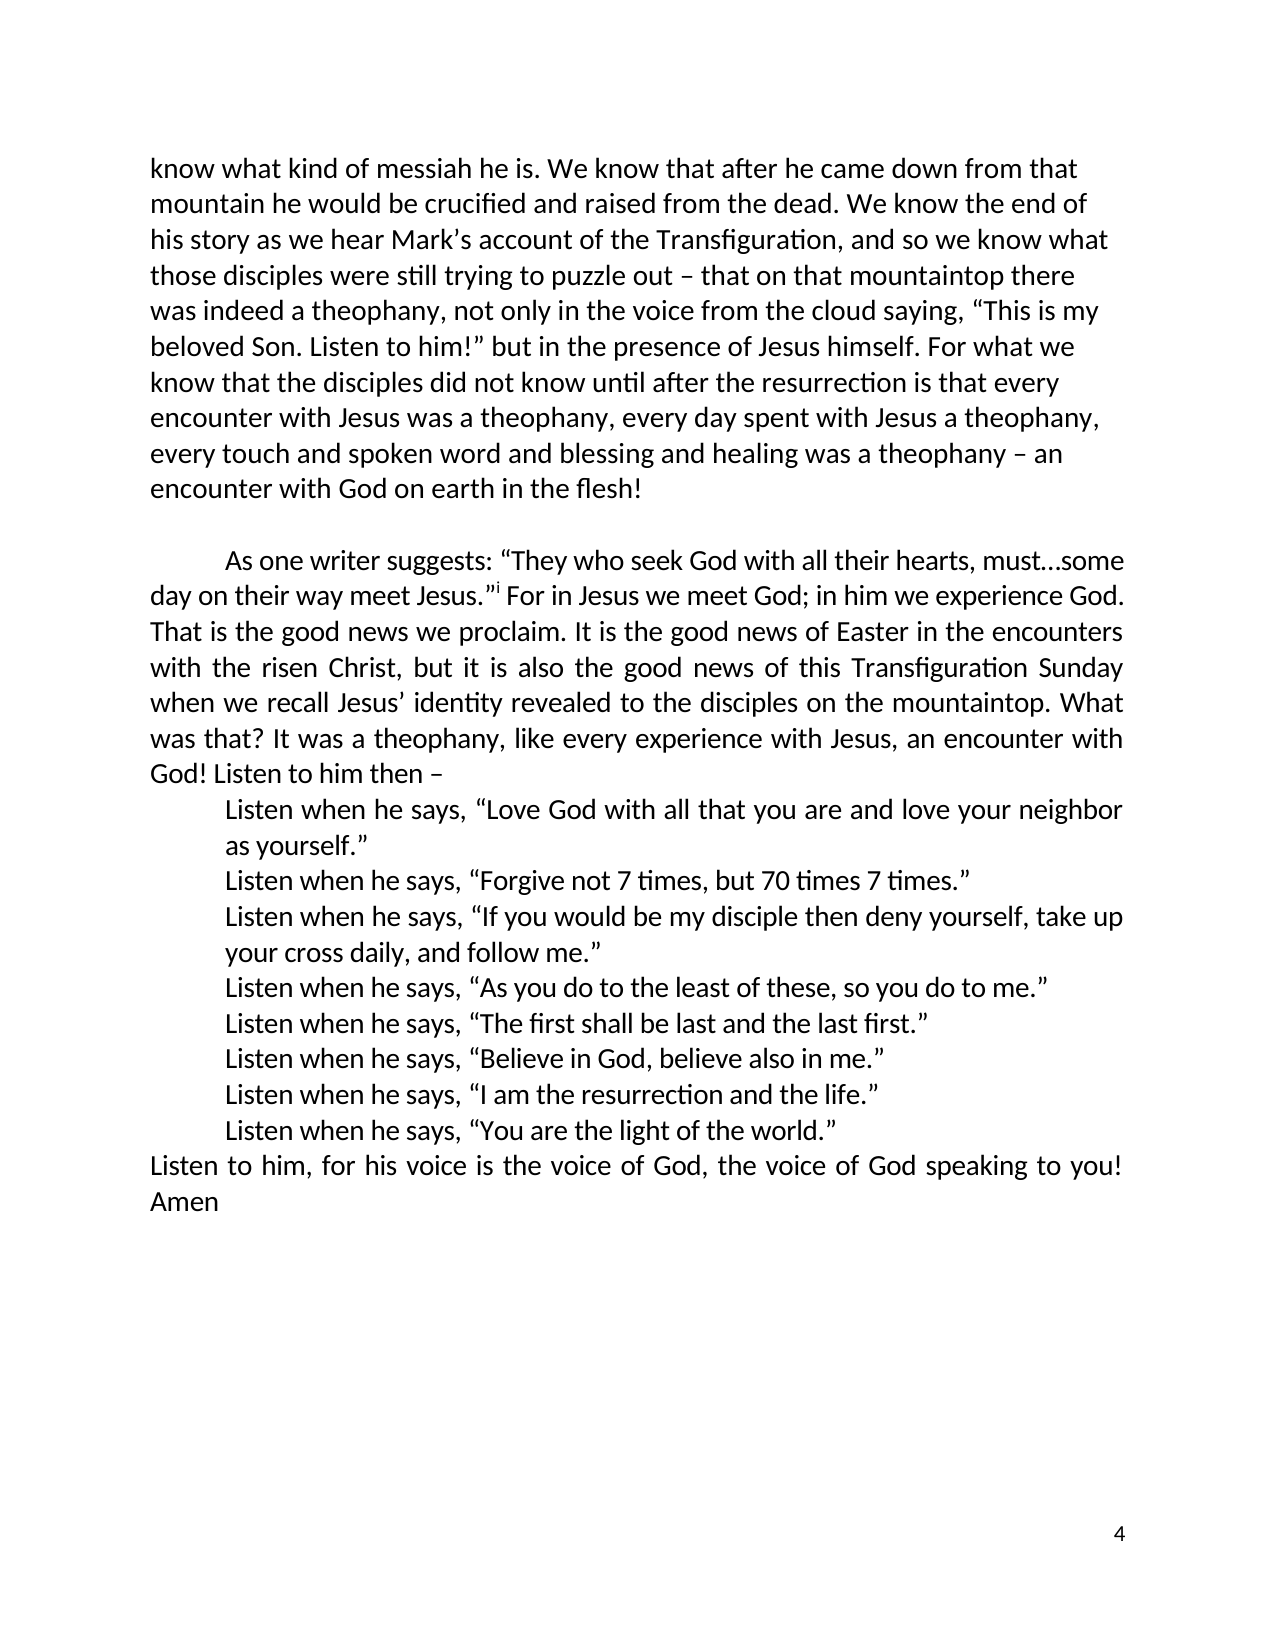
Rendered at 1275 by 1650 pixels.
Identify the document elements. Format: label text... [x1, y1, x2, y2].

text Listen to him, for his voice is the voice of God, the voice of God speaking to you! Amen [150, 1147, 1125, 1219]
text Listen when he says, “Forgive not 7 times, but 70 times 7 times.” [225, 862, 1125, 898]
text Listen when he says, “I am the resurrection and the life.” [225, 1076, 1125, 1112]
text Listen when he says, “You are the light of the world.” [225, 1112, 1125, 1147]
text Listen when he says, “If you would be my disciple then deny yourself, take up your cross daily, and follow me.” [225, 898, 1125, 969]
text As one writer suggests: “They who seek God with all their hearts, must…some day on their way meet Jesus.” For in Jesus we meet God; in him we experience God. That is the good news we proclaim. It is the good news of Easter in the encounters with the risen Christ, but it is also the good news of this Transfiguration Sunday when we recall Jesus’ identity revealed to the disciples on the mountaintop. What was that? It was a theophany, like every experience with Jesus, an encounter with God! Listen to him then – [150, 542, 1125, 791]
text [150, 150, 1125, 506]
text Listen when he says, “Believe in God, believe also in me.” [225, 1041, 1125, 1076]
text Listen when he says, “As you do to the least of these, so you do to me.” [225, 969, 1125, 1005]
text Listen when he says, “The first shall be last and the last first.” [225, 1005, 1125, 1041]
text Listen when he says, “Love God with all that you are and love your neighbor as yourself.” [225, 791, 1125, 862]
